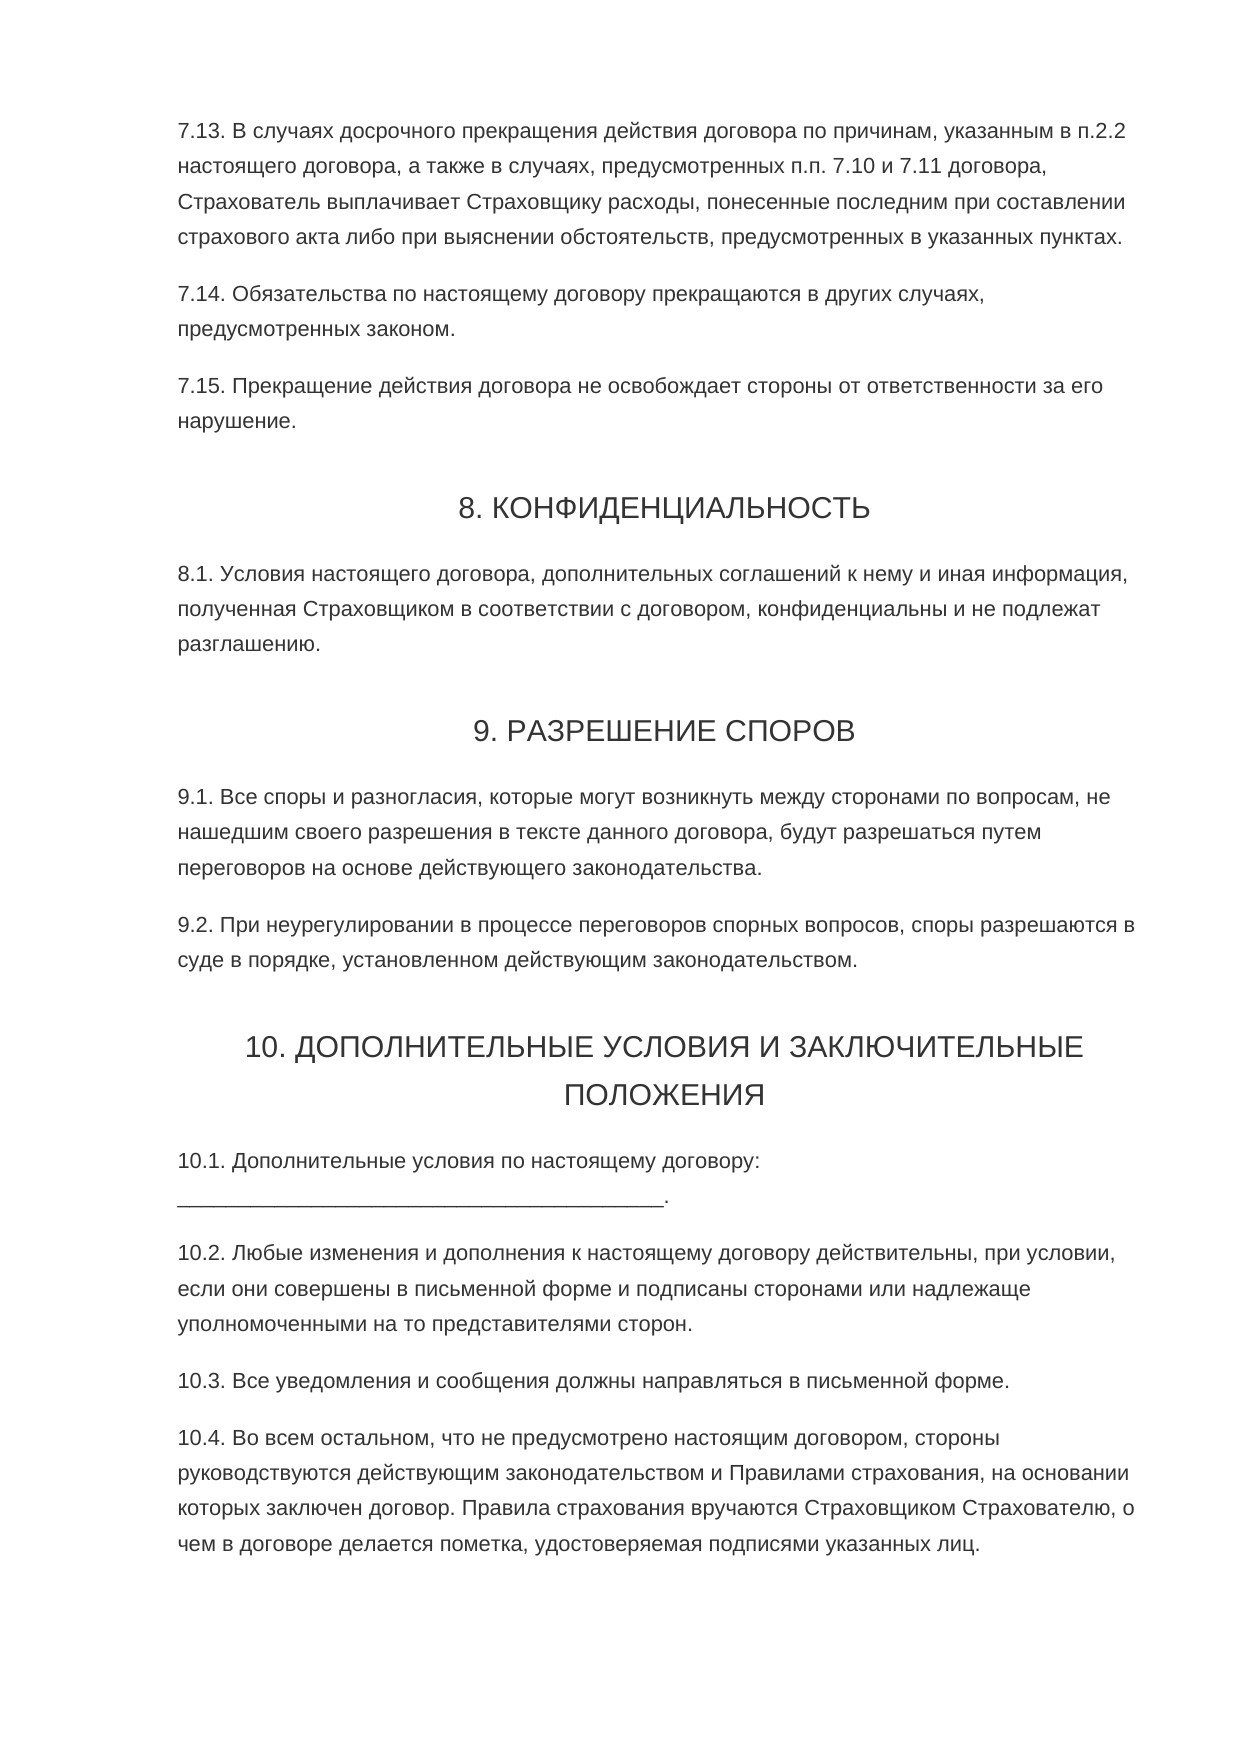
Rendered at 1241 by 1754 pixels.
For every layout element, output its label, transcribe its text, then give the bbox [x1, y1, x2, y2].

text 10.4. Во всем остальном, что не предусмотрено настоящим договором, стороны руководствуются действующим законодательством и Правилами страхования, на основании которых заключен договор. Правила страхования вручаются Страховщиком Страхователю, о чем в договоре делается пометка, удостоверяемая подписями указанных лиц. [177, 1425, 1152, 1556]
text 9.1. Все споры и разногласия, которые могут возникнуть между сторонами по вопросам, не нашедшим своего разрешения в тексте данного договора, будут разрешаться путем переговоров на основе действующего законодательства. [177, 784, 1152, 879]
text 10. ДОПОЛНИТЕЛЬНЫЕ УСЛОВИЯ И ЗАКЛЮЧИТЕЛЬНЫЕ ПОЛОЖЕНИЯ [177, 1029, 1152, 1112]
text 10.3. Все уведомления и сообщения должны направляться в письменной форме. [177, 1368, 1152, 1393]
text 9.2. При неурегулировании в процессе переговоров спорных вопросов, споры разрешаются в суде в порядке, установленном действующим законодательством. [177, 911, 1152, 972]
text 8. КОНФИДЕНЦИАЛЬНОСТЬ [177, 490, 1152, 525]
text 7.14. Обязательства по настоящему договору прекращаются в других случаях, предусмотренных законом. [177, 281, 1152, 341]
text 8.1. Условия настоящего договора, дополнительных соглашений к нему и иная информация, полученная Страховщиком в соответствии с договором, конфиденциальны и не подлежат разглашению. [177, 561, 1152, 657]
text 7.13. В случаях досрочного прекращения действия договора по причинам, указанным в п.2.2 настоящего договора, а также в случаях, предусмотренных п.п. 7.10 и 7.11 договора, Страхователь выплачивает Страховщику расходы, понесенные последним при составлении страхового акта либо при выяснении обстоятельств, предусмотренных в указанных пунктах. [177, 118, 1152, 249]
text 9. РАЗРЕШЕНИЕ СПОРОВ [177, 713, 1152, 748]
text 10.1. Дополнительные условия по настоящему договору: ________________________________________. [177, 1148, 1152, 1208]
text 7.15. Прекращение действия договора не освобождает стороны от ответственности за его нарушение. [177, 373, 1152, 433]
text 10.2. Любые изменения и дополнения к настоящему договору действительны, при условии, если они совершены в письменной форме и подписаны сторонами или надлежаще уполномоченными на то представителями сторон. [177, 1240, 1152, 1336]
